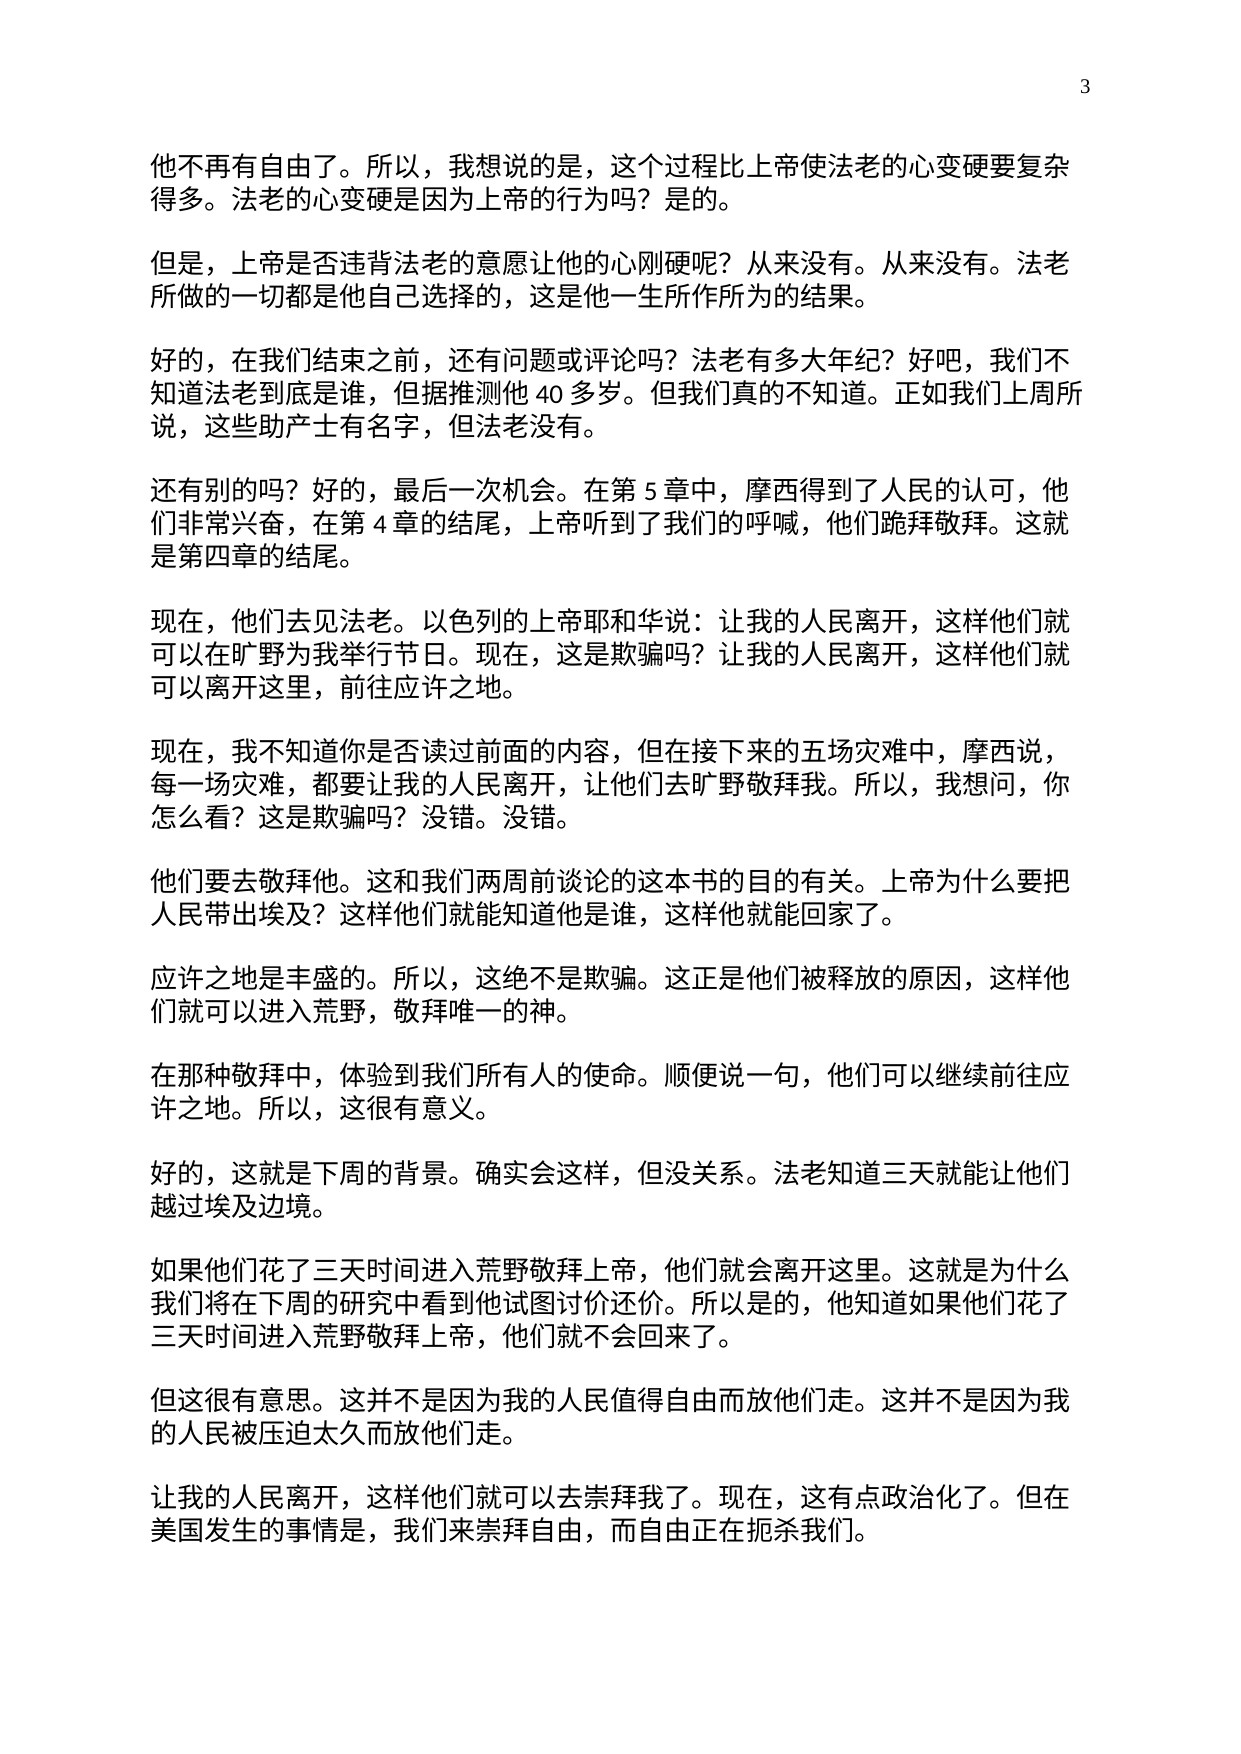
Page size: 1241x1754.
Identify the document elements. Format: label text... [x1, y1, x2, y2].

text 他们要去敬拜他。这和我们两周前谈论的这本书的目的有关。上帝为什么要把人民带出埃及？这样他们就能知道他是谁，这样他就能回家了。 [150, 865, 1090, 931]
text 现在，我不知道你是否读过前面的内容，但在接下来的五场灾难中，摩西说，每一场灾难，都要让我的人民离开，让他们去旷野敬拜我。所以，我想问，你怎么看？这是欺骗吗？没错。没错。 [150, 735, 1090, 834]
text 让我的人民离开，这样他们就可以去崇拜我了。现在，这有点政治化了。但在美国发生的事情是，我们来崇拜自由，而自由正在扼杀我们。 [150, 1481, 1090, 1547]
text 但是，上帝是否违背法老的意愿让他的心刚硬呢？从来没有。从来没有。法老所做的一切都是他自己选择的，这是他一生所作所为的结果。 [150, 247, 1090, 313]
text 应许之地是丰盛的。所以，这绝不是欺骗。这正是他们被释放的原因，这样他们就可以进入荒野，敬拜唯一的神。 [150, 962, 1090, 1028]
text 如果他们花了三天时间进入荒野敬拜上帝，他们就会离开这里。这就是为什么我们将在下周的研究中看到他试图讨价还价。所以是的，他知道如果他们花了三天时间进入荒野敬拜上帝，他们就不会回来了。 [150, 1254, 1090, 1353]
text 现在，他们去见法老。以色列的上帝耶和华说：让我的人民离开，这样他们就可以在旷野为我举行节日。现在，这是欺骗吗？让我的人民离开，这样他们就可以离开这里，前往应许之地。 [150, 605, 1090, 704]
text 但这很有意思。这并不是因为我的人民值得自由而放他们走。这并不是因为我的人民被压迫太久而放他们走。 [150, 1384, 1090, 1450]
text 在那种敬拜中，体验到我们所有人的使命。顺便说一句，他们可以继续前往应许之地。所以，这很有意义。 [150, 1059, 1090, 1126]
text 他不再有自由了。所以，我想说的是，这个过程比上帝使法老的心变硬要复杂得多。法老的心变硬是因为上帝的行为吗？是的。 [150, 150, 1090, 216]
text 还有别的吗？好的，最后一次机会。在第 5 章中，摩西得到了人民的认可，他们非常兴奋，在第 4 章的结尾，上帝听到了我们的呼喊，他们跪拜敬拜。这就是第四章的结尾。 [150, 474, 1090, 574]
text 好的，在我们结束之前，还有问题或评论吗？法老有多大年纪？好吧，我们不知道法老到底是谁，但据推测他 40 多岁。但我们真的不知道。正如我们上周所说，这些助产士有名字，但法老没有。 [150, 344, 1090, 443]
text 好的，这就是下周的背景。确实会这样，但没关系。法老知道三天就能让他们越过埃及边境。 [150, 1157, 1090, 1223]
